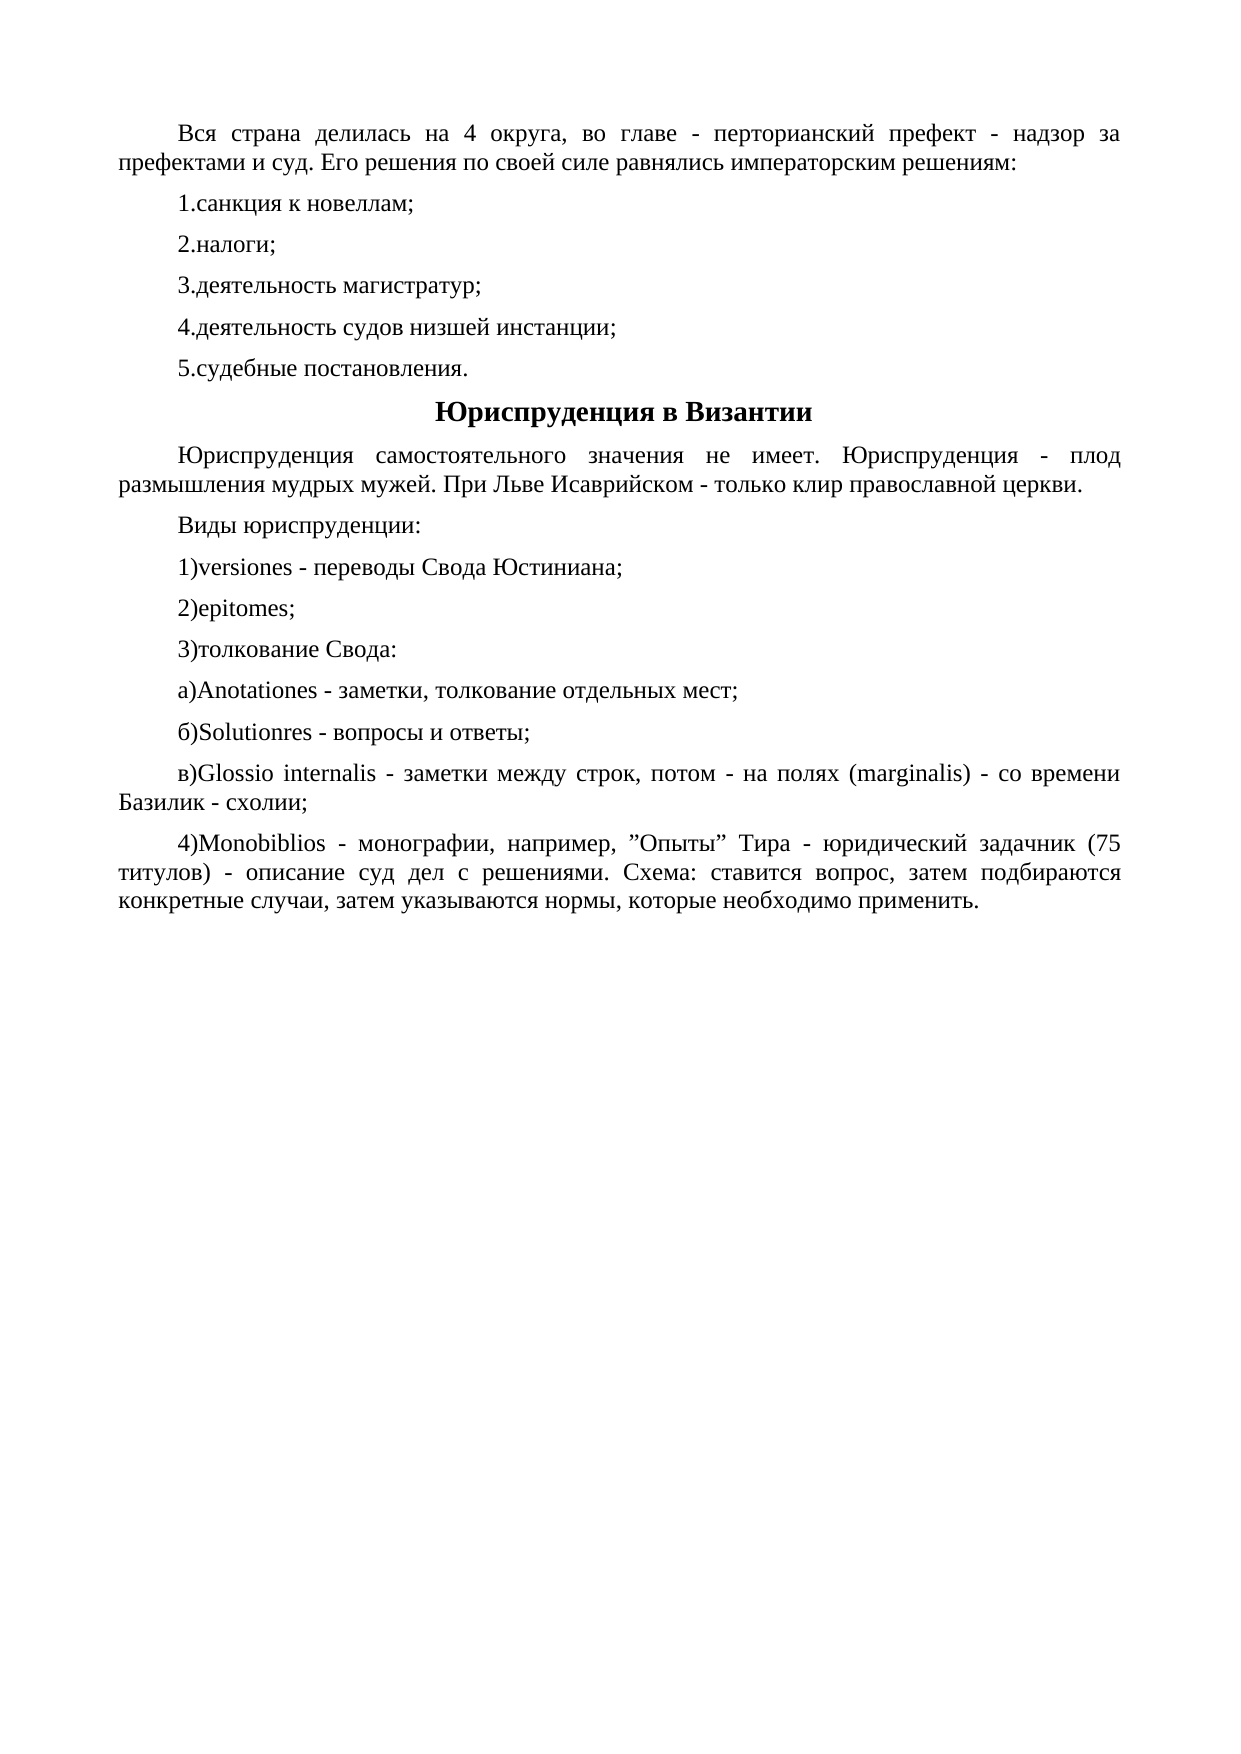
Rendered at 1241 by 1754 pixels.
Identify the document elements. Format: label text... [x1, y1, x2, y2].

text 5.судебные постановления. [118, 353, 1122, 382]
text а)Anotationes - заметки, толкование отдельных мест; [118, 675, 1122, 704]
text 4)Monobiblios - монографии, например, ”Опыты” Тира - юридический задачник (75 титулов) - описание суд дел с решениями. Схема: ставится вопрос, затем подбираются конкретные случаи, затем указываются нормы, которые необходимо применить. [118, 828, 1122, 914]
text Виды юриспруденции: [118, 510, 1122, 539]
text 2)epitomes; [118, 593, 1122, 622]
text 3.деятельность магистратур; [118, 271, 1122, 299]
text 3)толкование Свода: [118, 634, 1122, 663]
text 1.санкция к новеллам; [118, 188, 1122, 217]
text Юриспруденция в Византии [118, 394, 1122, 428]
text 1)versiones - переводы Свода Юстиниана; [118, 552, 1122, 580]
text 4.деятельность судов низшей инстанции; [118, 312, 1122, 341]
text Вся страна делилась на 4 округа, во главе - перторианский префект - надзор за префектами и суд. Его решения по своей силе равнялись императорским решениям: [118, 118, 1122, 176]
text в)Glossio internalis - заметки между строк, потом - на полях (marginalis) - со времени Базилик - схолии; [118, 758, 1122, 815]
text б)Solutionres - вопросы и ответы; [118, 717, 1122, 745]
text 2.налоги; [118, 229, 1122, 258]
text Юриспруденция самостоятельного значения не имеет. Юриспруденция - плод размышления мудрых мужей. При Льве Исаврийском - только клир православной церкви. [118, 440, 1122, 498]
